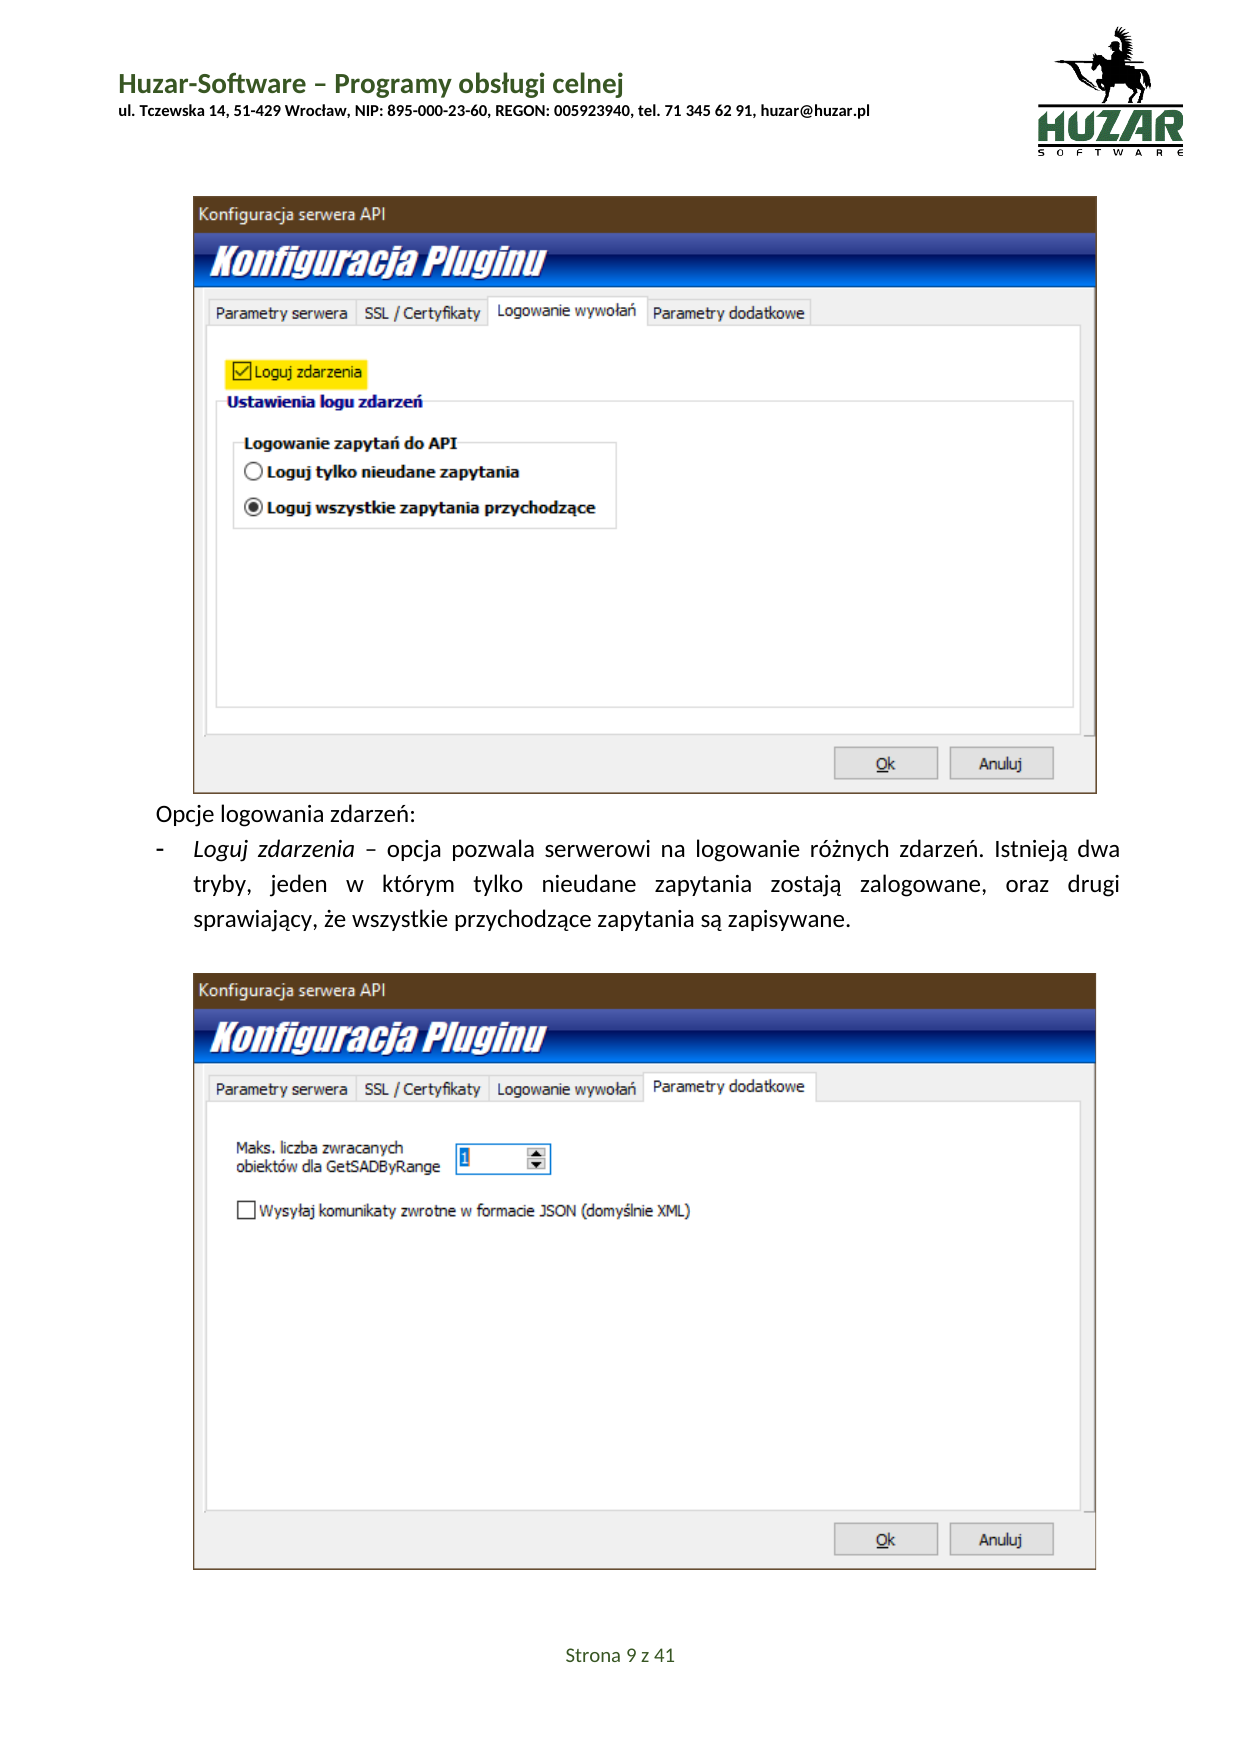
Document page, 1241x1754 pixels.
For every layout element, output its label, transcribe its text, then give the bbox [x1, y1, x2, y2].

list Loguj zdarzenia – opcja pozwala serwerowi na logowanie różnych zdarzeń. Istnieją dwa tryby, jeden w którym tylko nieudane zapytania zostają zalogowane, oraz drugi sprawiający, że wszystkie przychodzące zapytania są zapisywane. [156, 833, 1122, 933]
text Opcje logowania zdarzeń: [118, 798, 1122, 828]
picture [193, 196, 1097, 794]
picture [193, 973, 1097, 1570]
picture [1038, 18, 1184, 164]
